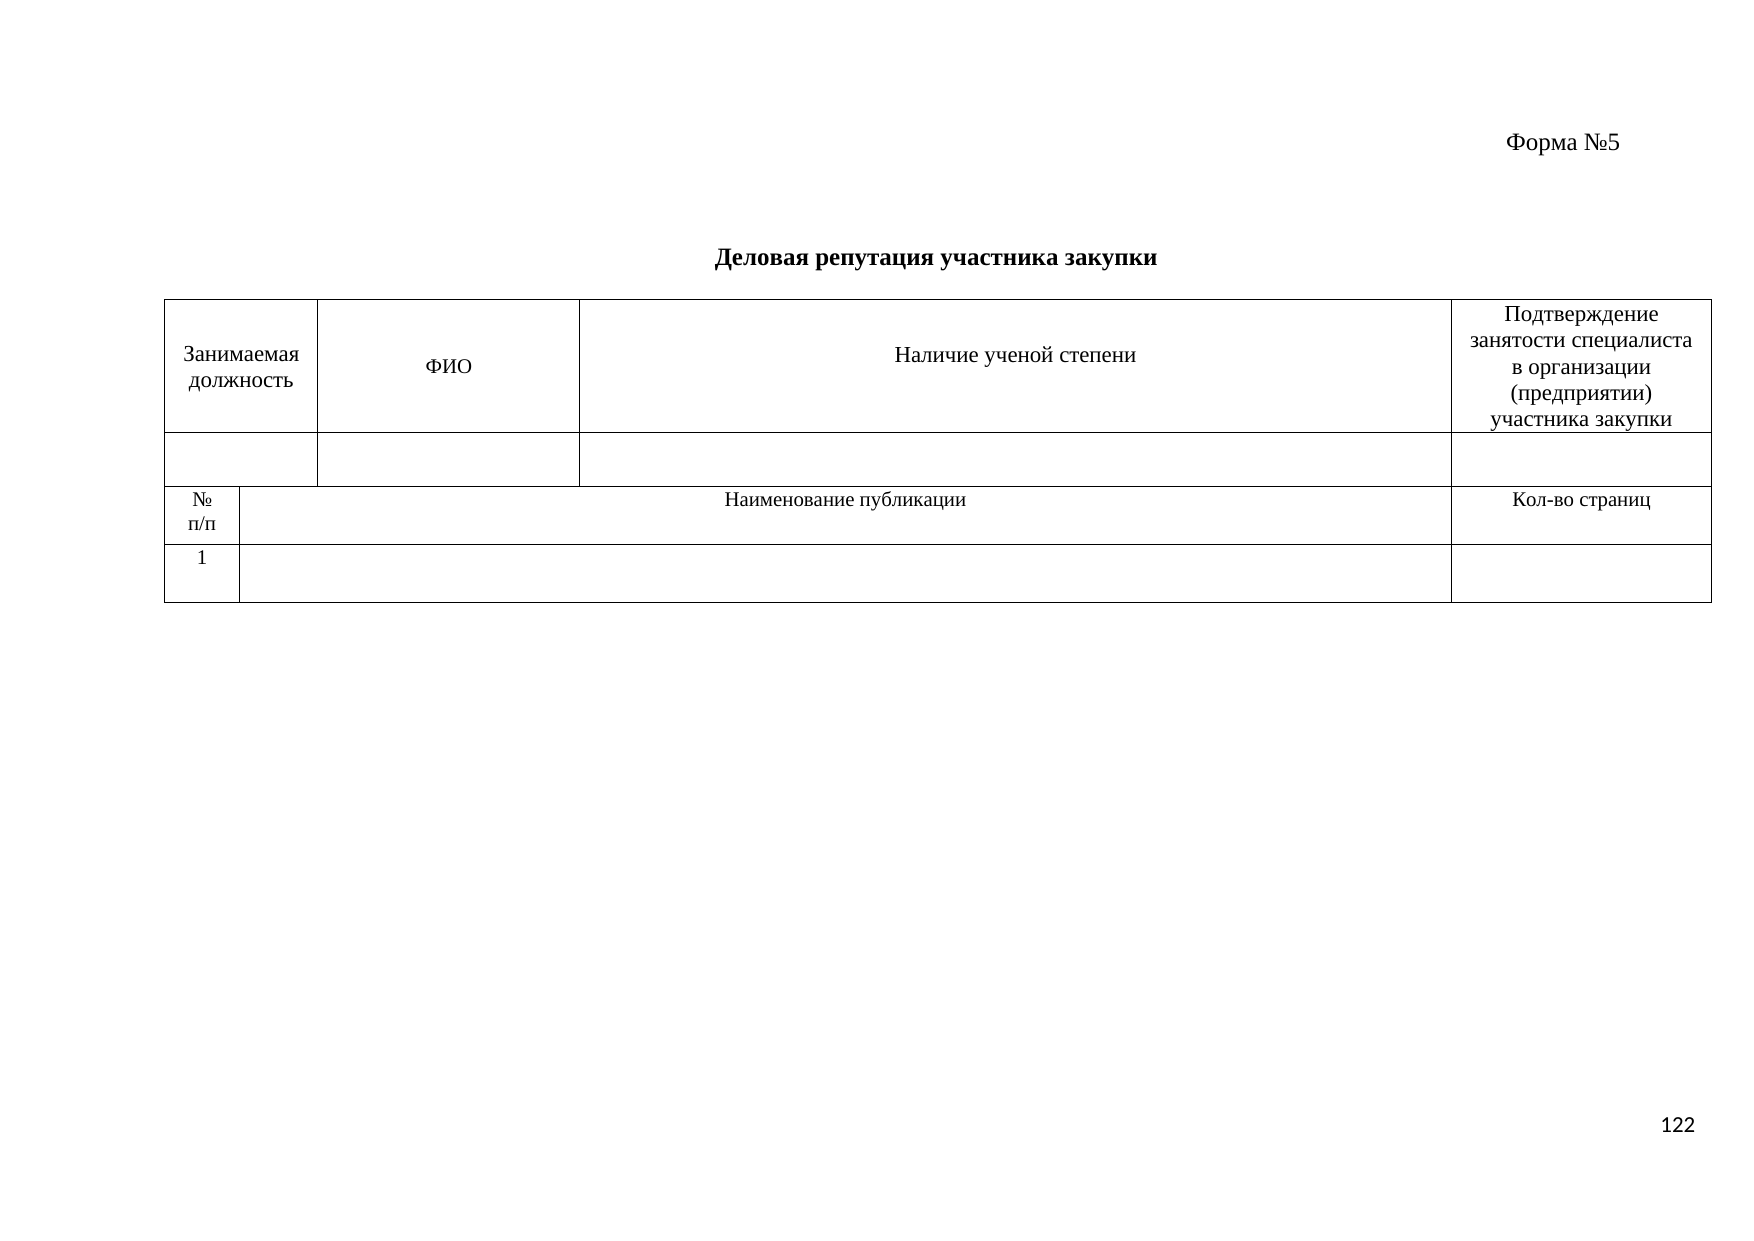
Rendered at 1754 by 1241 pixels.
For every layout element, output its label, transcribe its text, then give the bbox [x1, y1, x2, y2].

table_cell [165, 433, 317, 486]
table_cell [240, 545, 1451, 602]
table_header Занимаемая должность [165, 300, 317, 432]
table_header ФИО [318, 300, 579, 432]
table_cell [318, 433, 579, 486]
text Деловая репутация участника закупки [177, 242, 1695, 270]
table_cell Кол-во страниц [1452, 487, 1711, 544]
table_header Наличие ученой степени [580, 300, 1451, 432]
table_cell [580, 433, 1451, 486]
table_cell [1452, 433, 1711, 486]
table_cell [1452, 545, 1711, 602]
table_cell № п/п [165, 487, 239, 544]
table_cell Наименование публикации [240, 487, 1451, 544]
text Форма №5 [1357, 127, 1695, 155]
table_header Подтверждение занятости специалиста в организации (предприятии) участника закупки [1452, 300, 1711, 432]
table_cell 1 [165, 545, 239, 602]
